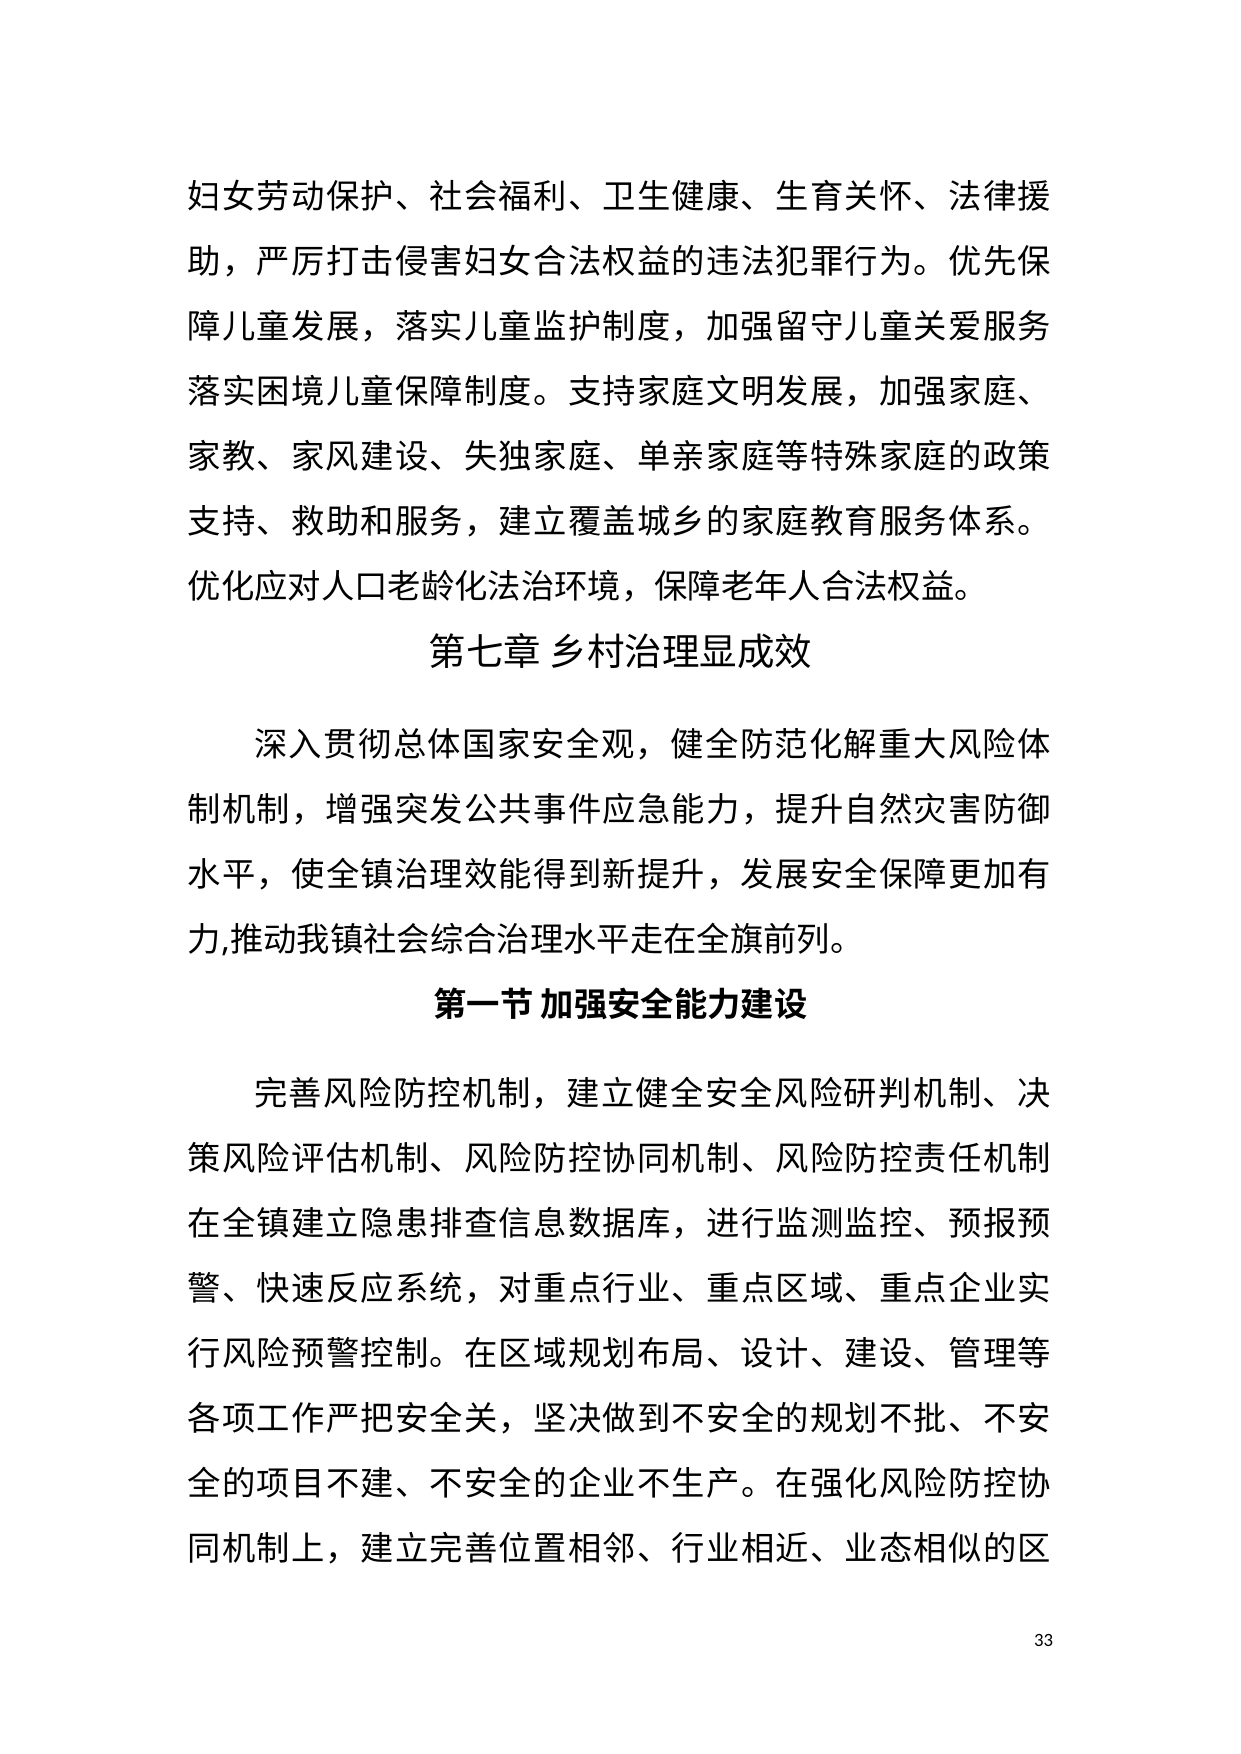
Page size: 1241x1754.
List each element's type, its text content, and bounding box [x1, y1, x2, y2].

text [187, 1058, 1053, 1578]
subtitle 第一节 加强安全能力建设 [187, 969, 1053, 1034]
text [187, 162, 1053, 617]
text 深入贯彻总体国家安全观，健全防范化解重大风险体制机制，增强突发公共事件应急能力，提升自然灾害防御水平，使全镇治理效能得到新提升，发展安全保障更加有力,推动我镇社会综合治理水平走在全旗前列。 [187, 709, 1053, 969]
subtitle 第七章 乡村治理显成效 [187, 617, 1053, 682]
